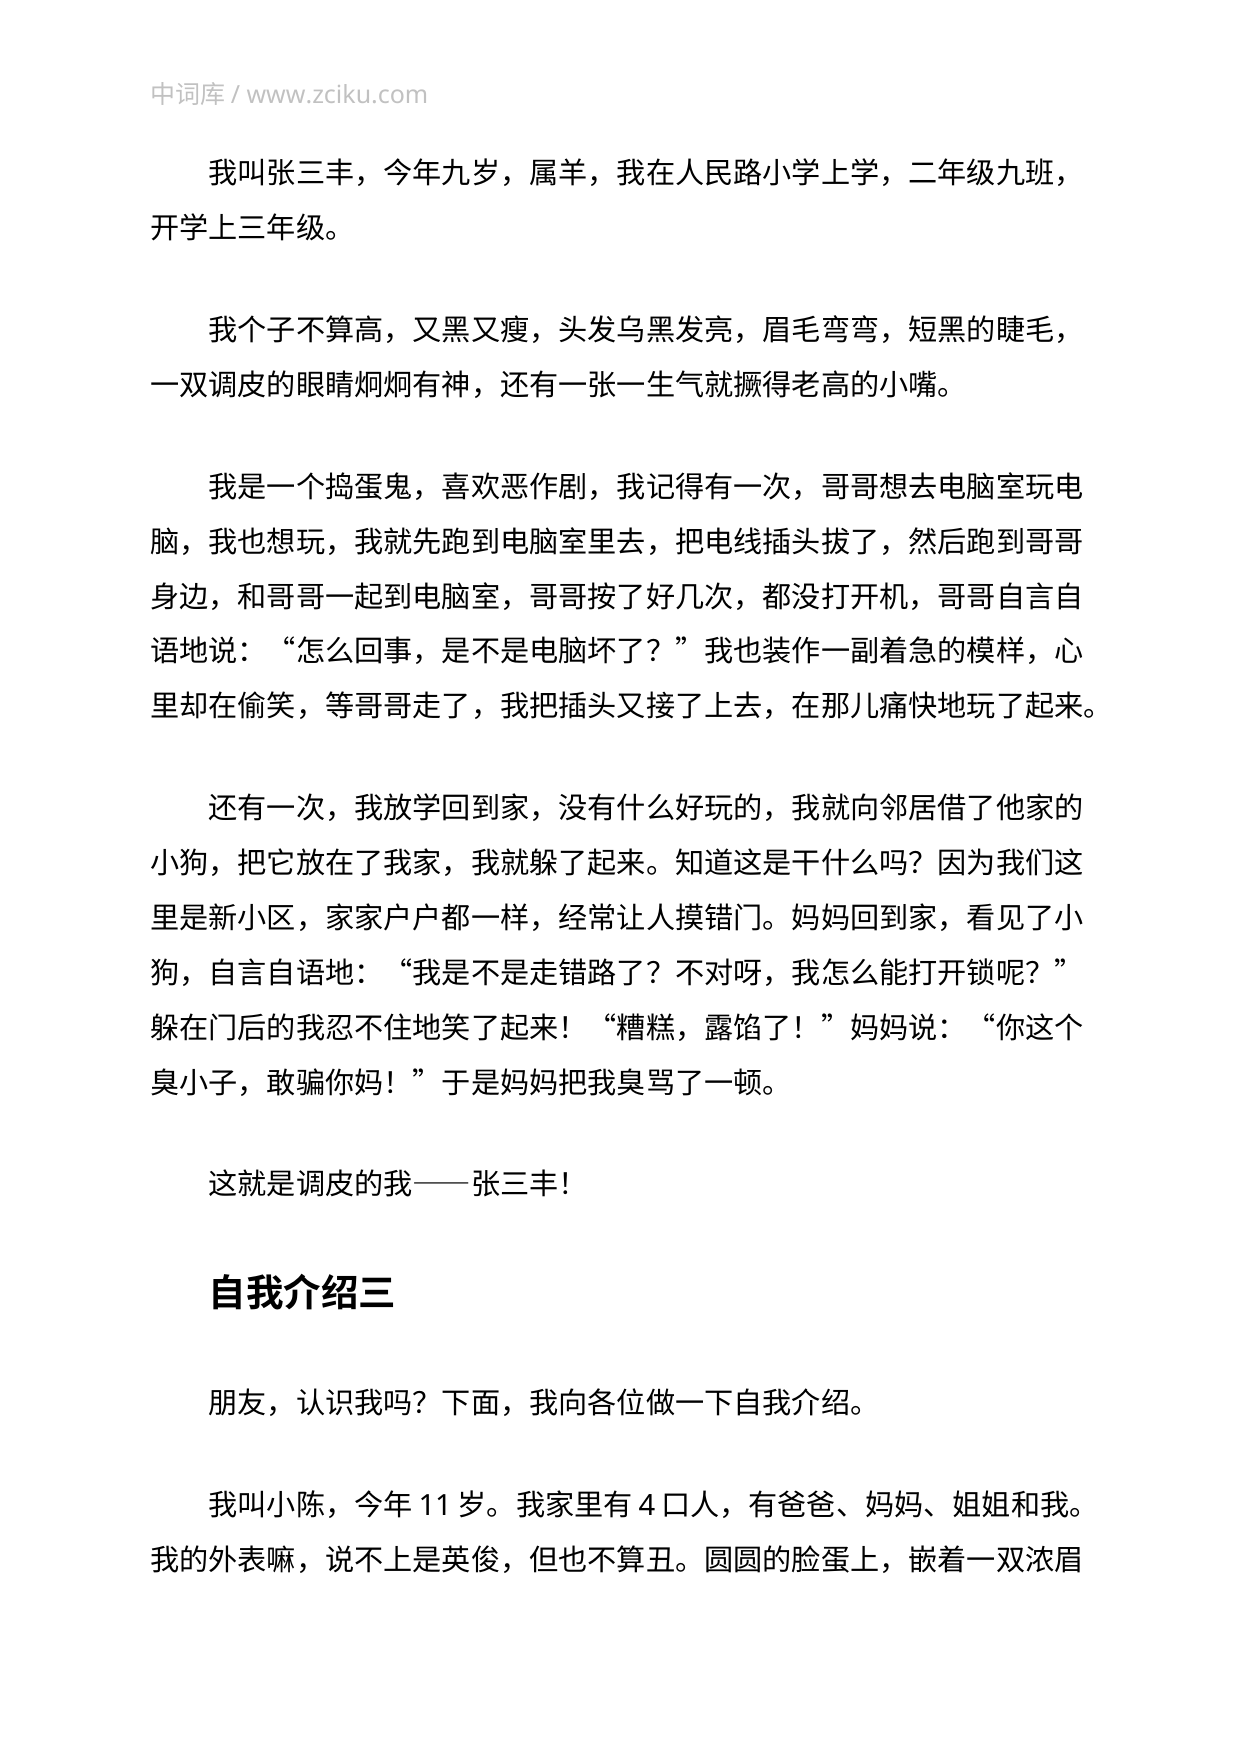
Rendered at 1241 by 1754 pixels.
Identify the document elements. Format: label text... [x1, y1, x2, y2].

text 我叫张三丰，今年九岁，属羊，我在人民路小学上学，二年级九班，开学上三年级。 [150, 150, 1090, 247]
text 自我介绍三 [150, 1263, 1090, 1317]
text 我是一个捣蛋鬼，喜欢恶作剧，我记得有一次，哥哥想去电脑室玩电脑，我也想玩，我就先跑到电脑室里去，把电线插头拔了，然后跑到哥哥身边，和哥哥一起到电脑室，哥哥按了好几次，都没打开机，哥哥自言自语地说：“怎么回事，是不是电脑坏了？”我也装作一副着急的模样，心里却在偷笑，等哥哥走了，我把插头又接了上去，在那儿痛快地玩了起来。 [150, 463, 1090, 725]
text 朋友，认识我吗？下面，我向各位做一下自我介绍。 [150, 1380, 1090, 1422]
text 还有一次，我放学回到家，没有什么好玩的，我就向邻居借了他家的小狗，把它放在了我家，我就躲了起来。知道这是干什么吗？因为我们这里是新小区，家家户户都一样，经常让人摸错门。妈妈回到家，看见了小狗，自言自语地：“我是不是走错路了？不对呀，我怎么能打开锁呢？”躲在门后的我忍不住地笑了起来！“糟糕，露馅了！”妈妈说：“你这个臭小子，敢骗你妈！”于是妈妈把我臭骂了一顿。 [150, 785, 1090, 1101]
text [150, 1482, 1090, 1579]
text 这就是调皮的我——张三丰！ [150, 1161, 1090, 1203]
text 我个子不算高，又黑又瘦，头发乌黑发亮，眉毛弯弯，短黑的睫毛，一双调皮的眼睛炯炯有神，还有一张一生气就撅得老高的小嘴。 [150, 307, 1090, 404]
